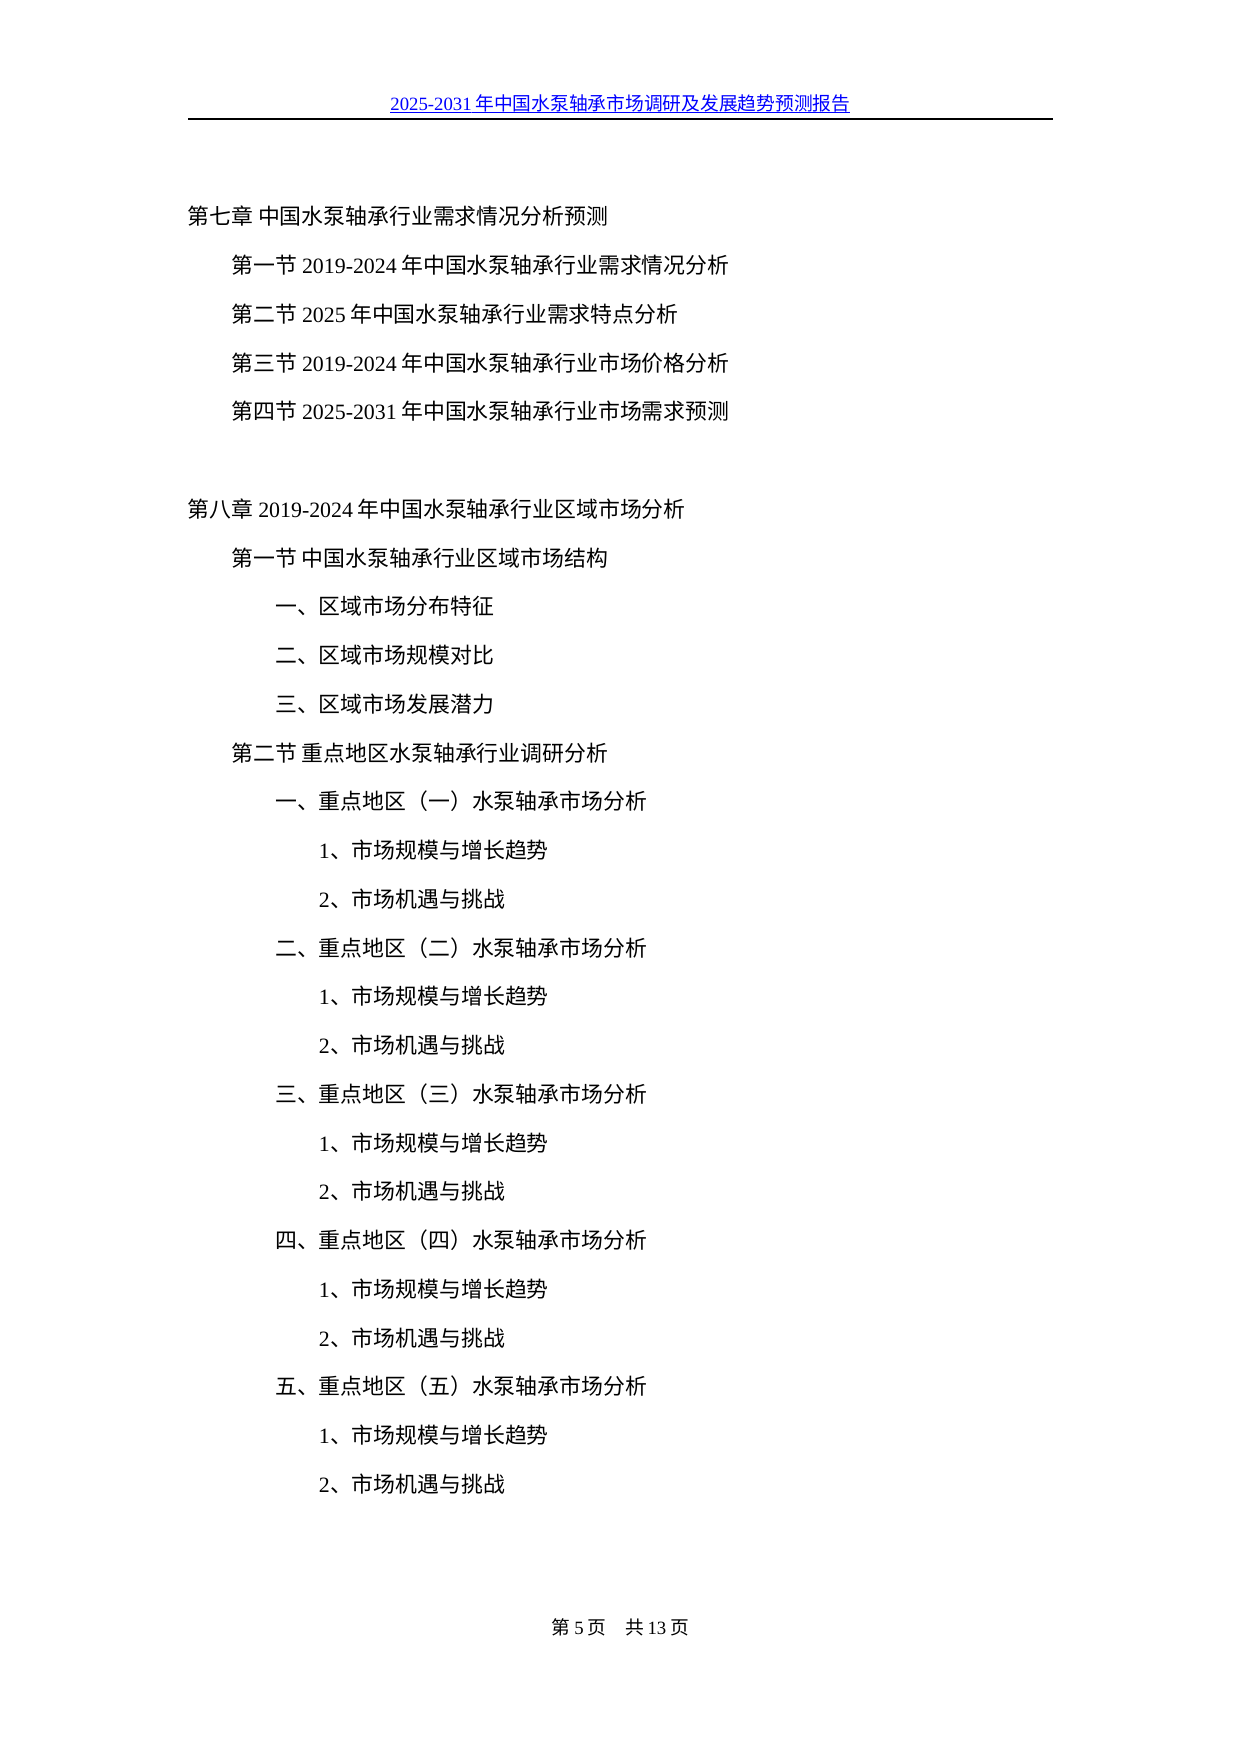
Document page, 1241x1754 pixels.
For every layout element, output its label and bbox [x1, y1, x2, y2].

text [187, 150, 1053, 1499]
